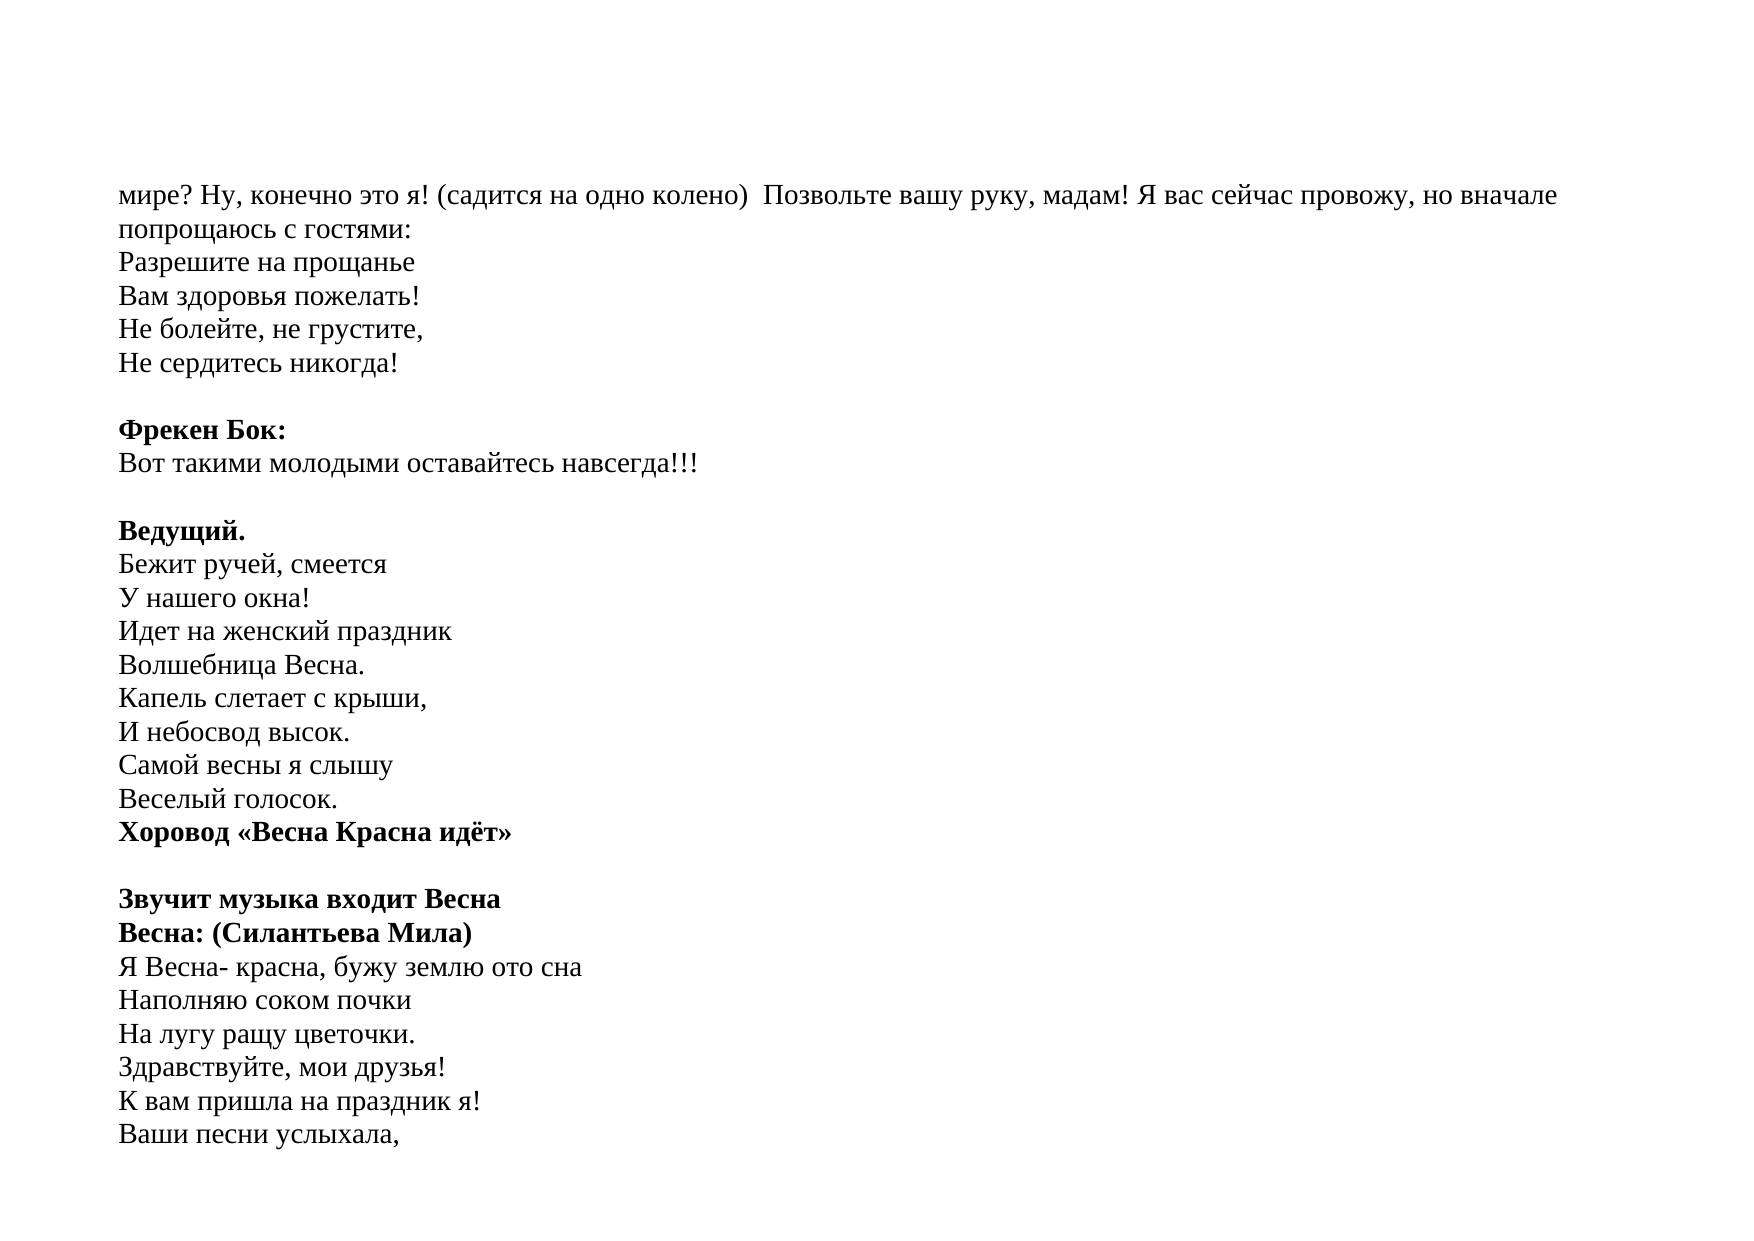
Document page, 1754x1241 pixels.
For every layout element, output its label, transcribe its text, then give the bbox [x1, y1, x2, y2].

text Весна: (Силантьева Мила) [118, 915, 1636, 949]
text Звучит музыка входит Весна [118, 882, 1636, 915]
text Не болейте, не грустите, [118, 311, 1636, 345]
text Вот такими молодыми оставайтесь навсегда!!! [118, 446, 1636, 479]
text Фрекен Бок: [118, 412, 1636, 446]
text На лугу ращу цветочки. [118, 1016, 1636, 1049]
text И небосвод высок. [118, 714, 1636, 747]
text Не сердитесь никогда! [118, 345, 1636, 378]
text Самой весны я слышу [118, 747, 1636, 781]
text Капель слетает с крыши, [118, 680, 1636, 714]
text Бежит ручей, смеется [118, 546, 1636, 580]
text Ваши песни услыхала, [118, 1116, 1636, 1150]
text Веселый голосок. [118, 781, 1636, 814]
text Идет на женский праздник [118, 613, 1636, 647]
text Волшебница Весна. [118, 647, 1636, 680]
text Я Весна- красна, бужу землю ото сна [118, 949, 1636, 982]
text К вам пришла на праздник я! [118, 1083, 1636, 1116]
text Вам здоровья пожелать! [118, 278, 1636, 311]
text Здравствуйте, мои друзья! [118, 1049, 1636, 1083]
text Разрешите на прощанье [118, 244, 1636, 278]
text Ведущий. [118, 513, 1636, 546]
text Хоровод «Весна Красна идёт» [118, 814, 1636, 848]
text мире? Ну, конечно это я! (садится на одно колено) Позвольте вашу руку, мадам! Я вас сейчас провожу, но вначале попрощаюсь с гостями: [118, 177, 1636, 244]
text У нашего окна! [118, 580, 1636, 613]
text Наполняю соком почки [118, 982, 1636, 1016]
